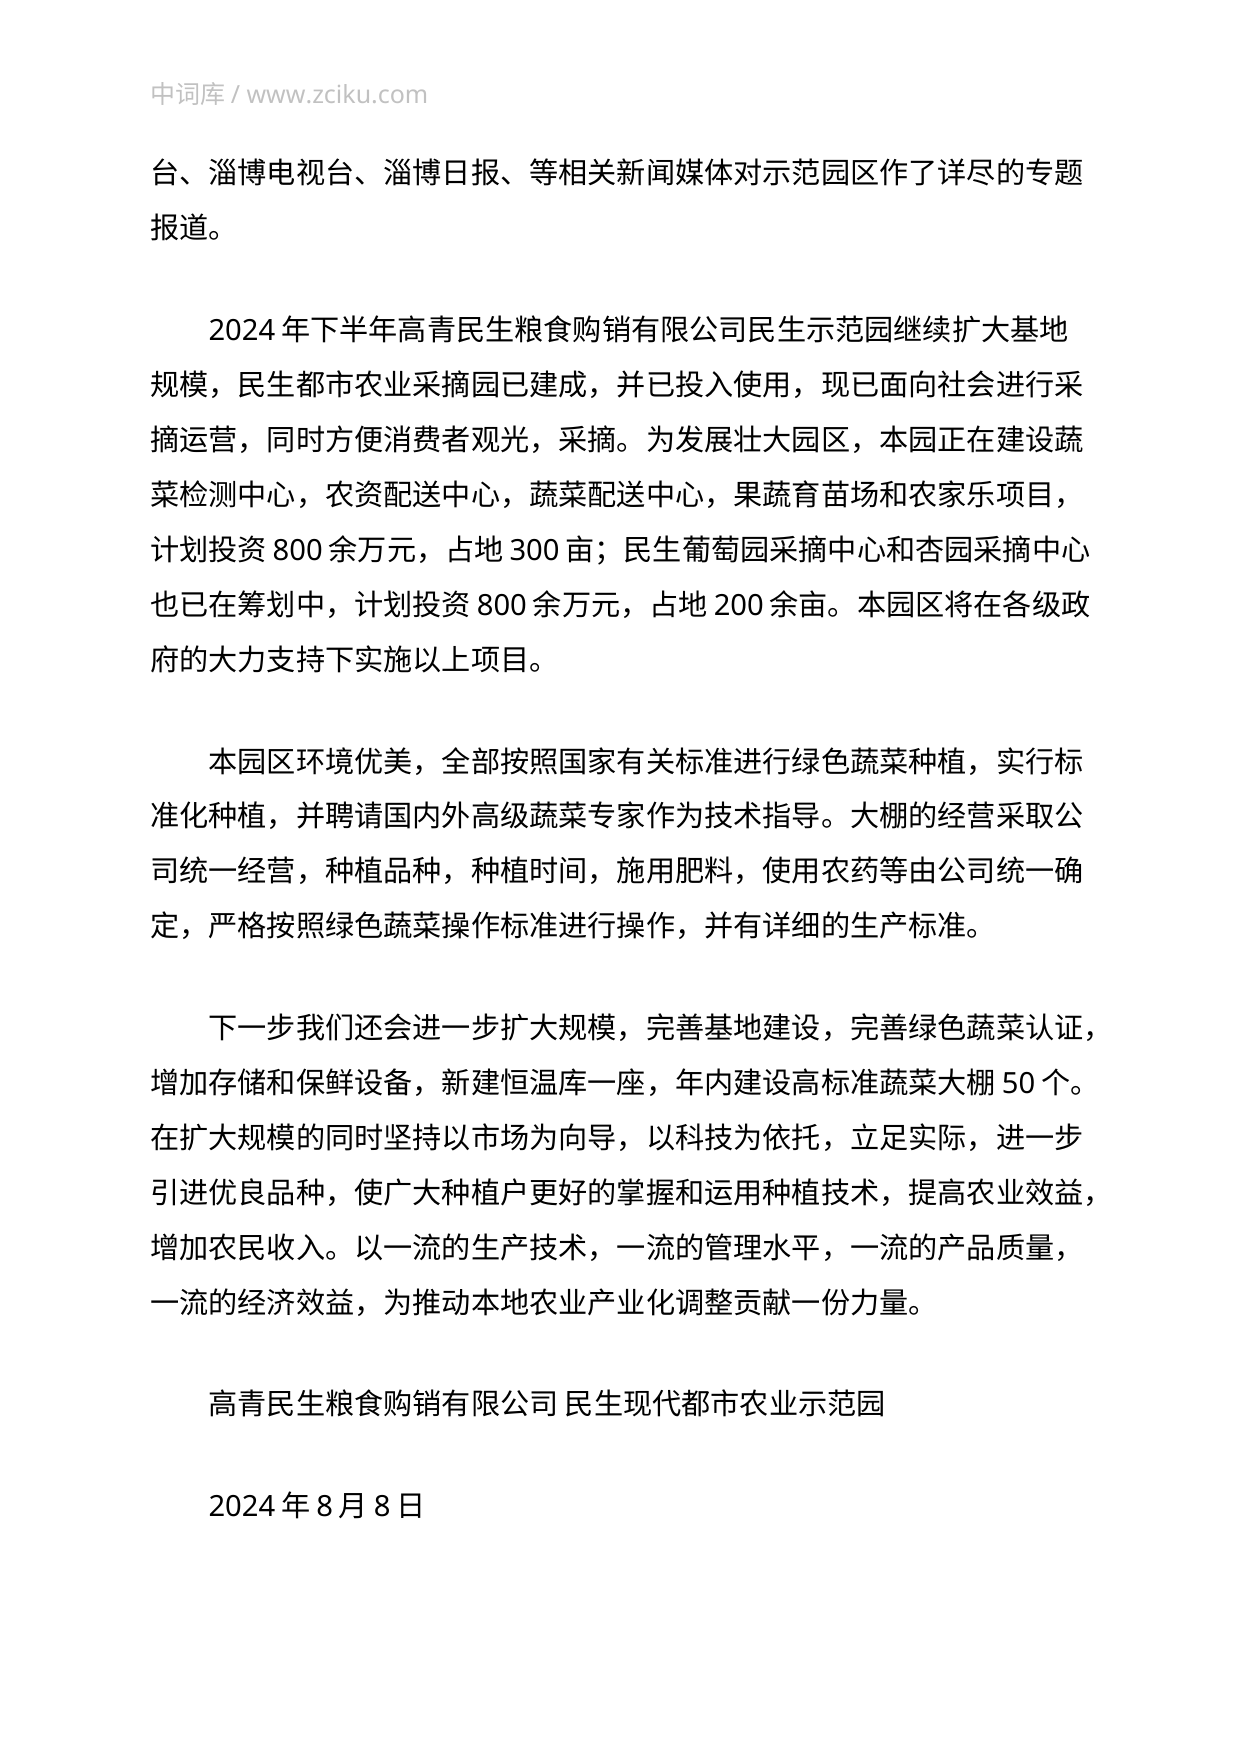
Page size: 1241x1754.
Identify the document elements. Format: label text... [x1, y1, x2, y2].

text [150, 150, 1090, 247]
text 2024年8月8日 [150, 1483, 1090, 1525]
text 下一步我们还会进一步扩大规模，完善基地建设，完善绿色蔬菜认证，增加存储和保鲜设备，新建恒温库一座，年内建设高标准蔬菜大棚50个。在扩大规模的同时坚持以市场为向导，以科技为依托，立足实际，进一步引进优良品种，使广大种植户更好的掌握和运用种植技术，提高农业效益，增加农民收入。以一流的生产技术，一流的管理水平，一流的产品质量，一流的经济效益，为推动本地农业产业化调整贡献一份力量。 [150, 1004, 1090, 1321]
text 高青民生粮食购销有限公司 民生现代都市农业示范园 [150, 1381, 1090, 1423]
text 2024年下半年高青民生粮食购销有限公司民生示范园继续扩大基地规模，民生都市农业采摘园已建成，并已投入使用，现已面向社会进行采摘运营，同时方便消费者观光，采摘。为发展壮大园区，本园正在建设蔬菜检测中心，农资配送中心，蔬菜配送中心，果蔬育苗场和农家乐项目，计划投资800余万元，占地300亩；民生葡萄园采摘中心和杏园采摘中心也已在筹划中，计划投资800余万元，占地200余亩。本园区将在各级政府的大力支持下实施以上项目。 [150, 307, 1090, 679]
text 本园区环境优美，全部按照国家有关标准进行绿色蔬菜种植，实行标准化种植，并聘请国内外高级蔬菜专家作为技术指导。大棚的经营采取公司统一经营，种植品种，种植时间，施用肥料，使用农药等由公司统一确定，严格按照绿色蔬菜操作标准进行操作，并有详细的生产标准。 [150, 738, 1090, 945]
